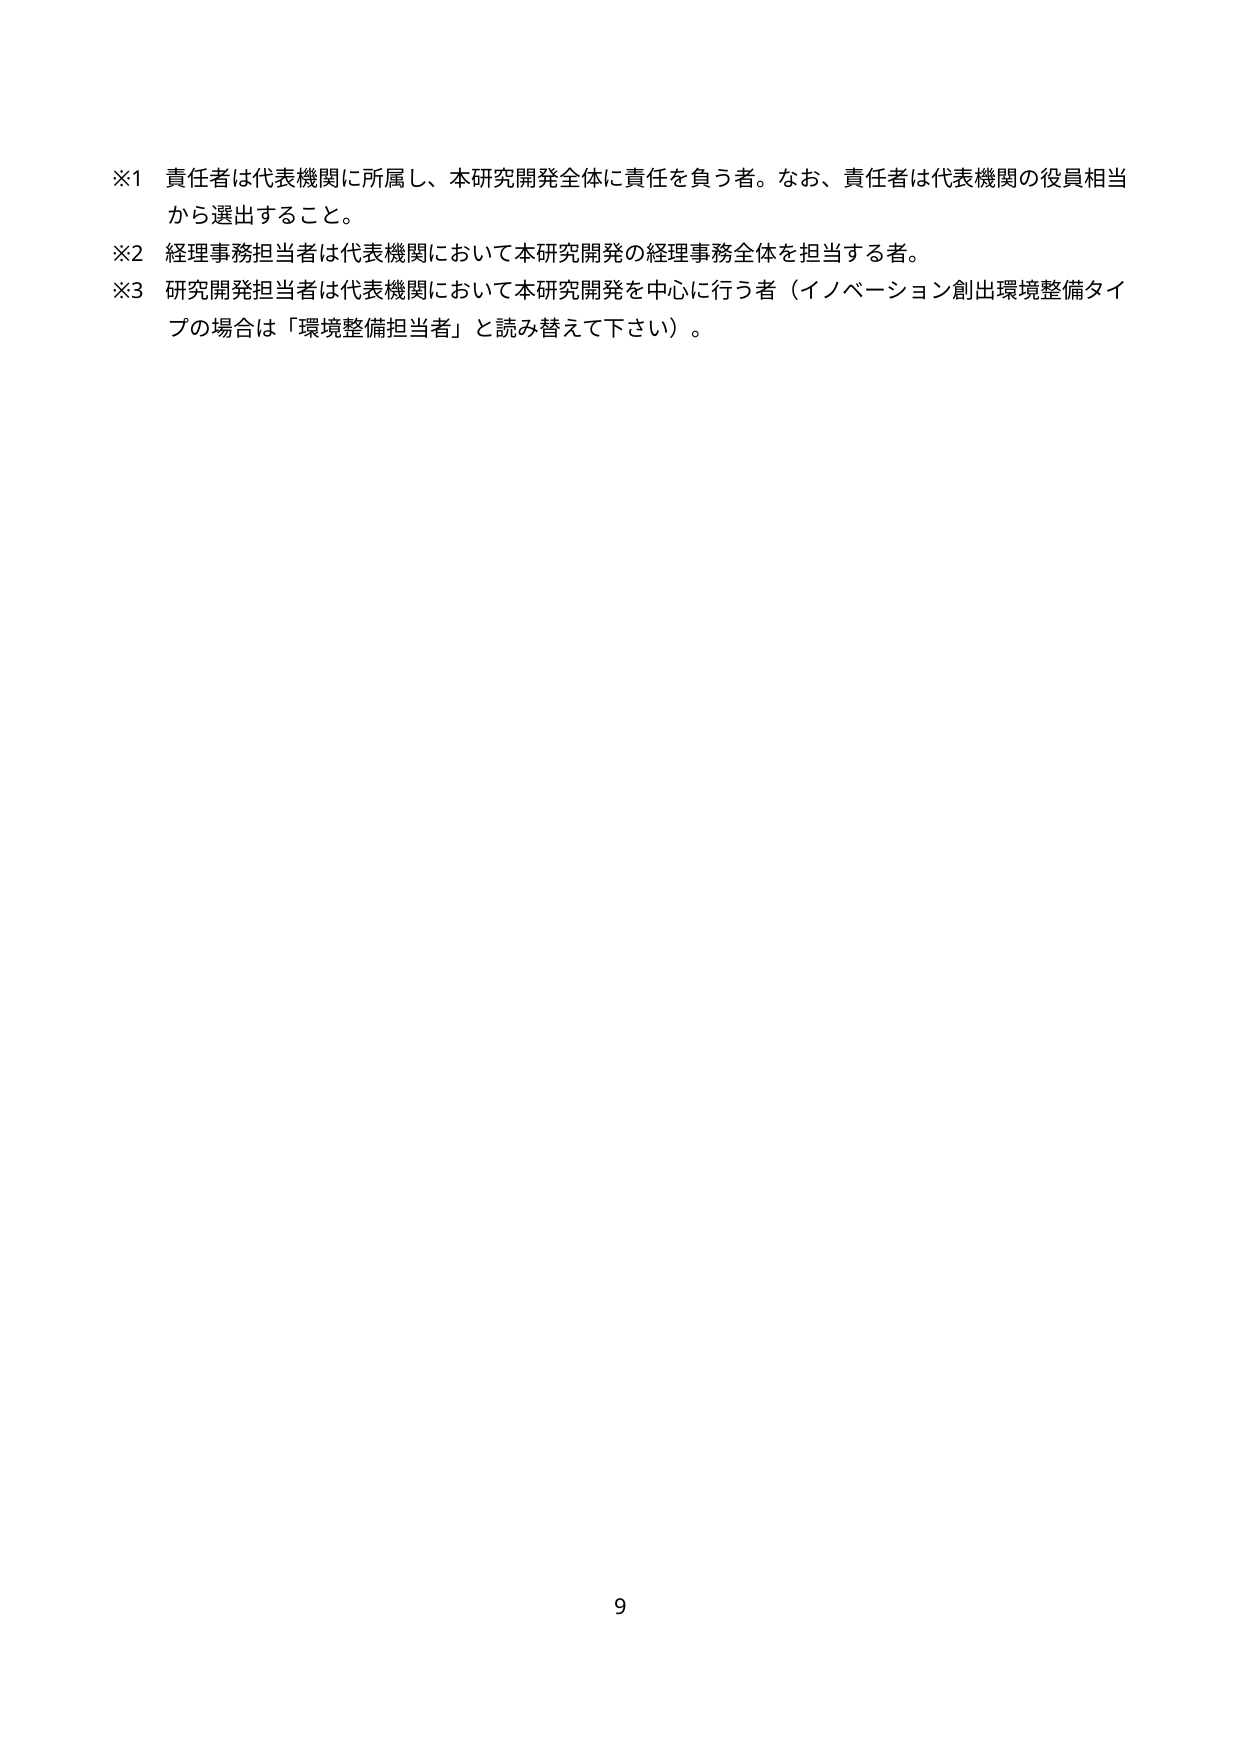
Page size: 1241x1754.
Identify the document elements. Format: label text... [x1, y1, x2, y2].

text ※3 研究開発担当者は代表機関において本研究開発を中心に行う者（イノベーション創出環境整備タイプの場合は「環境整備担当者」と読み替えて下さい）。 [112, 271, 1128, 346]
text ※2 経理事務担当者は代表機関において本研究開発の経理事務全体を担当する者。 [112, 233, 1128, 271]
text ※1 責任者は代表機関に所属し、本研究開発全体に責任を負う者。なお、責任者は代表機関の役員相当から選出すること。 [112, 158, 1128, 233]
